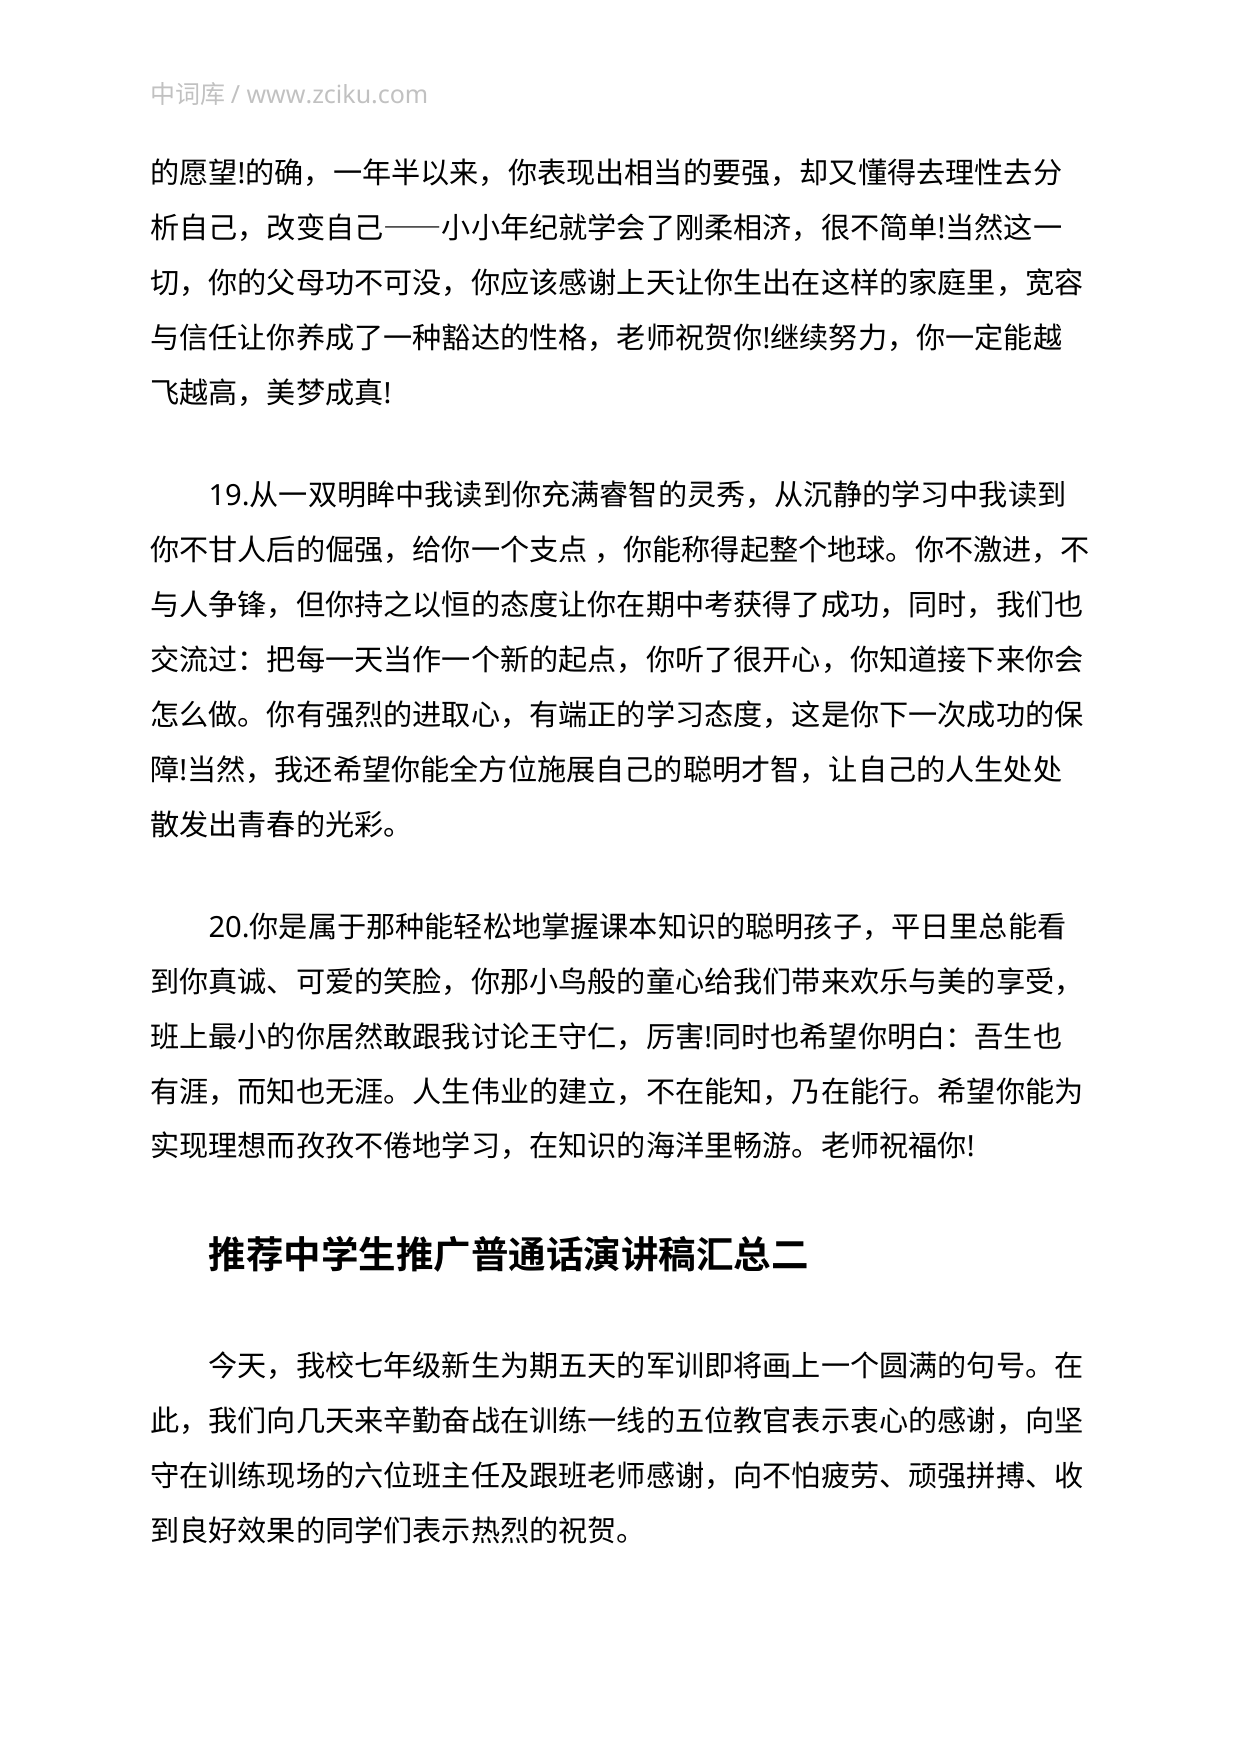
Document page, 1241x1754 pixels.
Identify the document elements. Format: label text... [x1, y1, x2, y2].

text 推荐中学生推广普通话演讲稿汇总二 [150, 1225, 1090, 1279]
text 20.你是属于那种能轻松地掌握课本知识的聪明孩子，平日里总能看到你真诚、可爱的笑脸，你那小鸟般的童心给我们带来欢乐与美的享受，班上最小的你居然敢跟我讨论王守仁，厉害!同时也希望你明白：吾生也有涯，而知也无涯。人生伟业的建立，不在能知，乃在能行。希望你能为实现理想而孜孜不倦地学习，在知识的海洋里畅游。老师祝福你! [150, 903, 1090, 1165]
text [150, 150, 1090, 412]
text 今天，我校七年级新生为期五天的军训即将画上一个圆满的句号。在此，我们向几天来辛勤奋战在训练一线的五位教官表示衷心的感谢，向坚守在训练现场的六位班主任及跟班老师感谢，向不怕疲劳、顽强拼搏、收到良好效果的同学们表示热烈的祝贺。 [150, 1342, 1090, 1549]
text 19.从一双明眸中我读到你充满睿智的灵秀，从沉静的学习中我读到你不甘人后的倔强，给你一个支点 ，你能称得起整个地球。你不激进，不与人争锋，但你持之以恒的态度让你在期中考获得了成功，同时，我们也交流过：把每一天当作一个新的起点，你听了很开心，你知道接下来你会怎么做。你有强烈的进取心，有端正的学习态度，这是你下一次成功的保障!当然，我还希望你能全方位施展自己的聪明才智，让自己的人生处处散发出青春的光彩。 [150, 472, 1090, 844]
